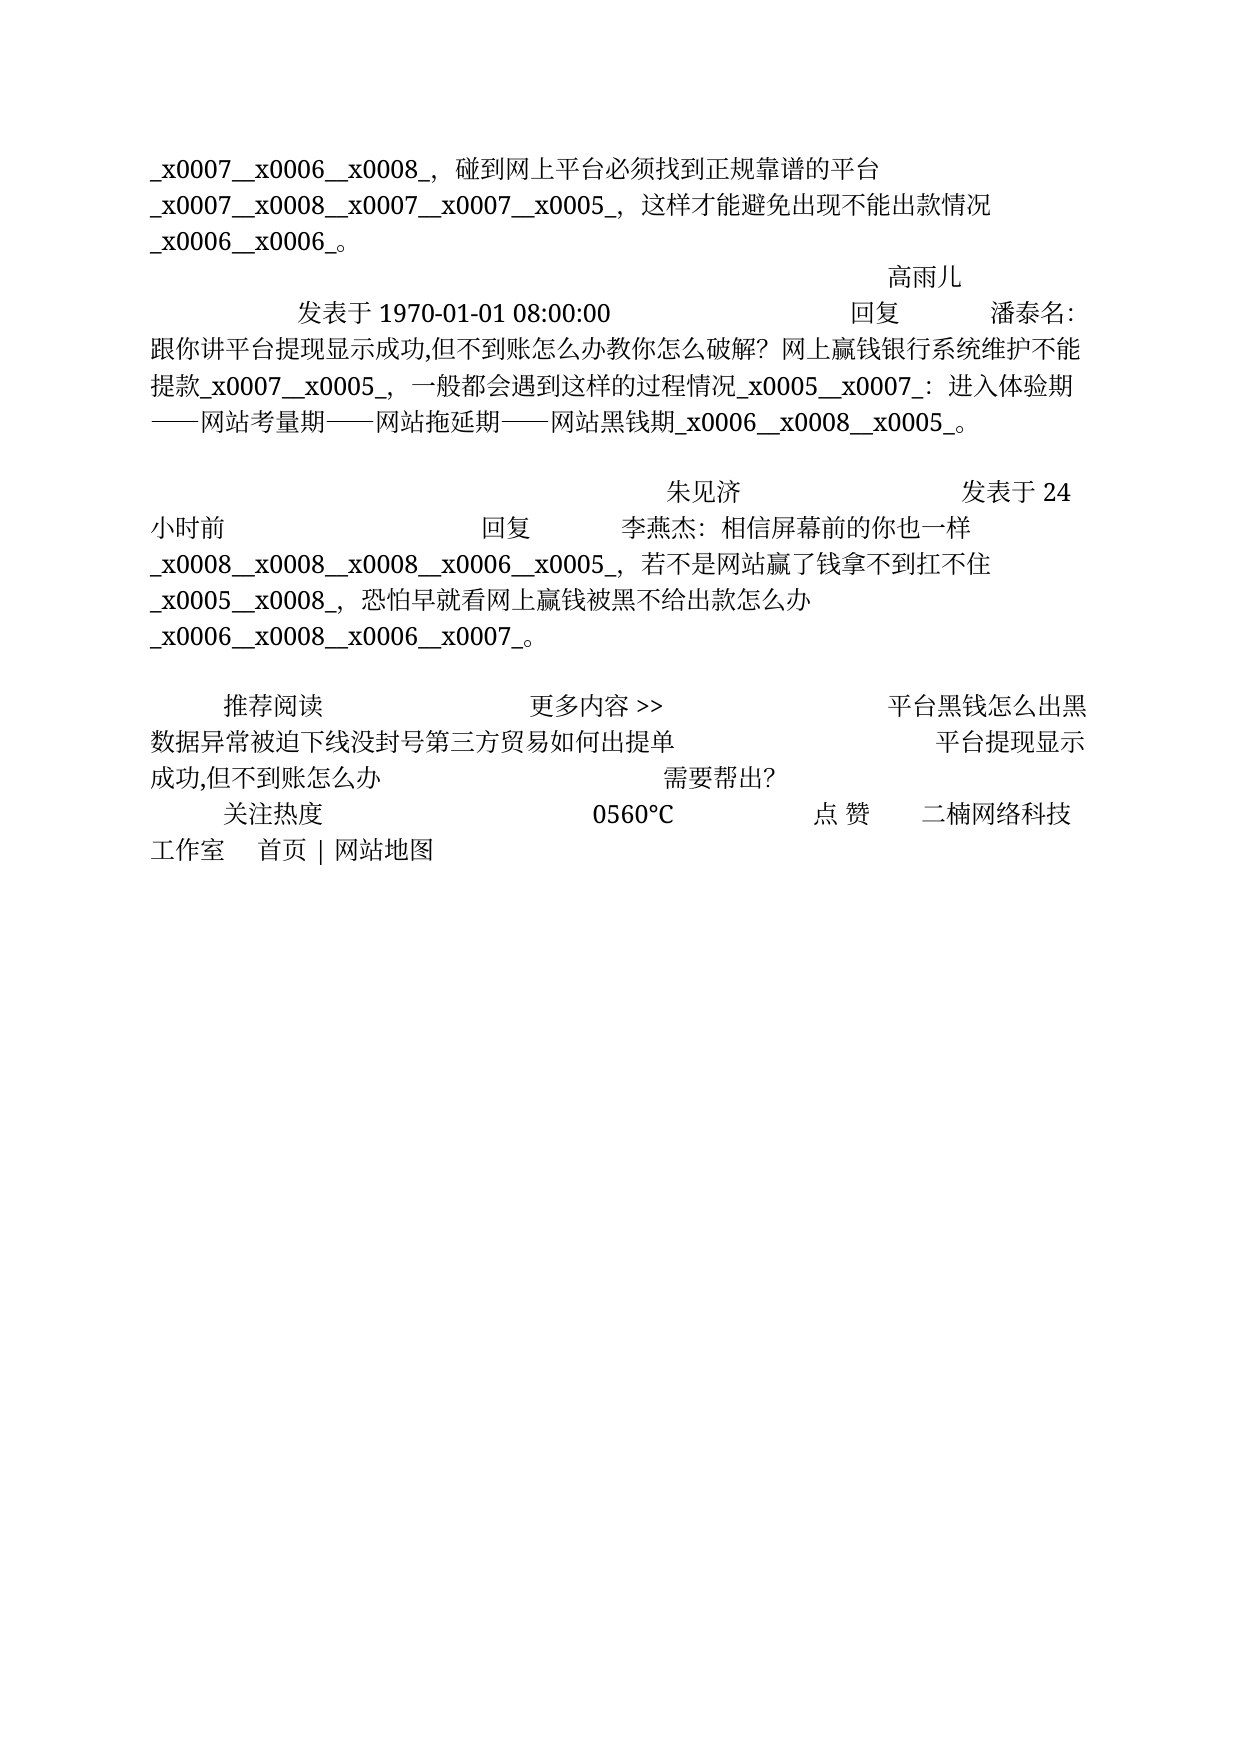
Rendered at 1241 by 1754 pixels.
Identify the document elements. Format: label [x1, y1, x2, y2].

text [150, 150, 1090, 867]
